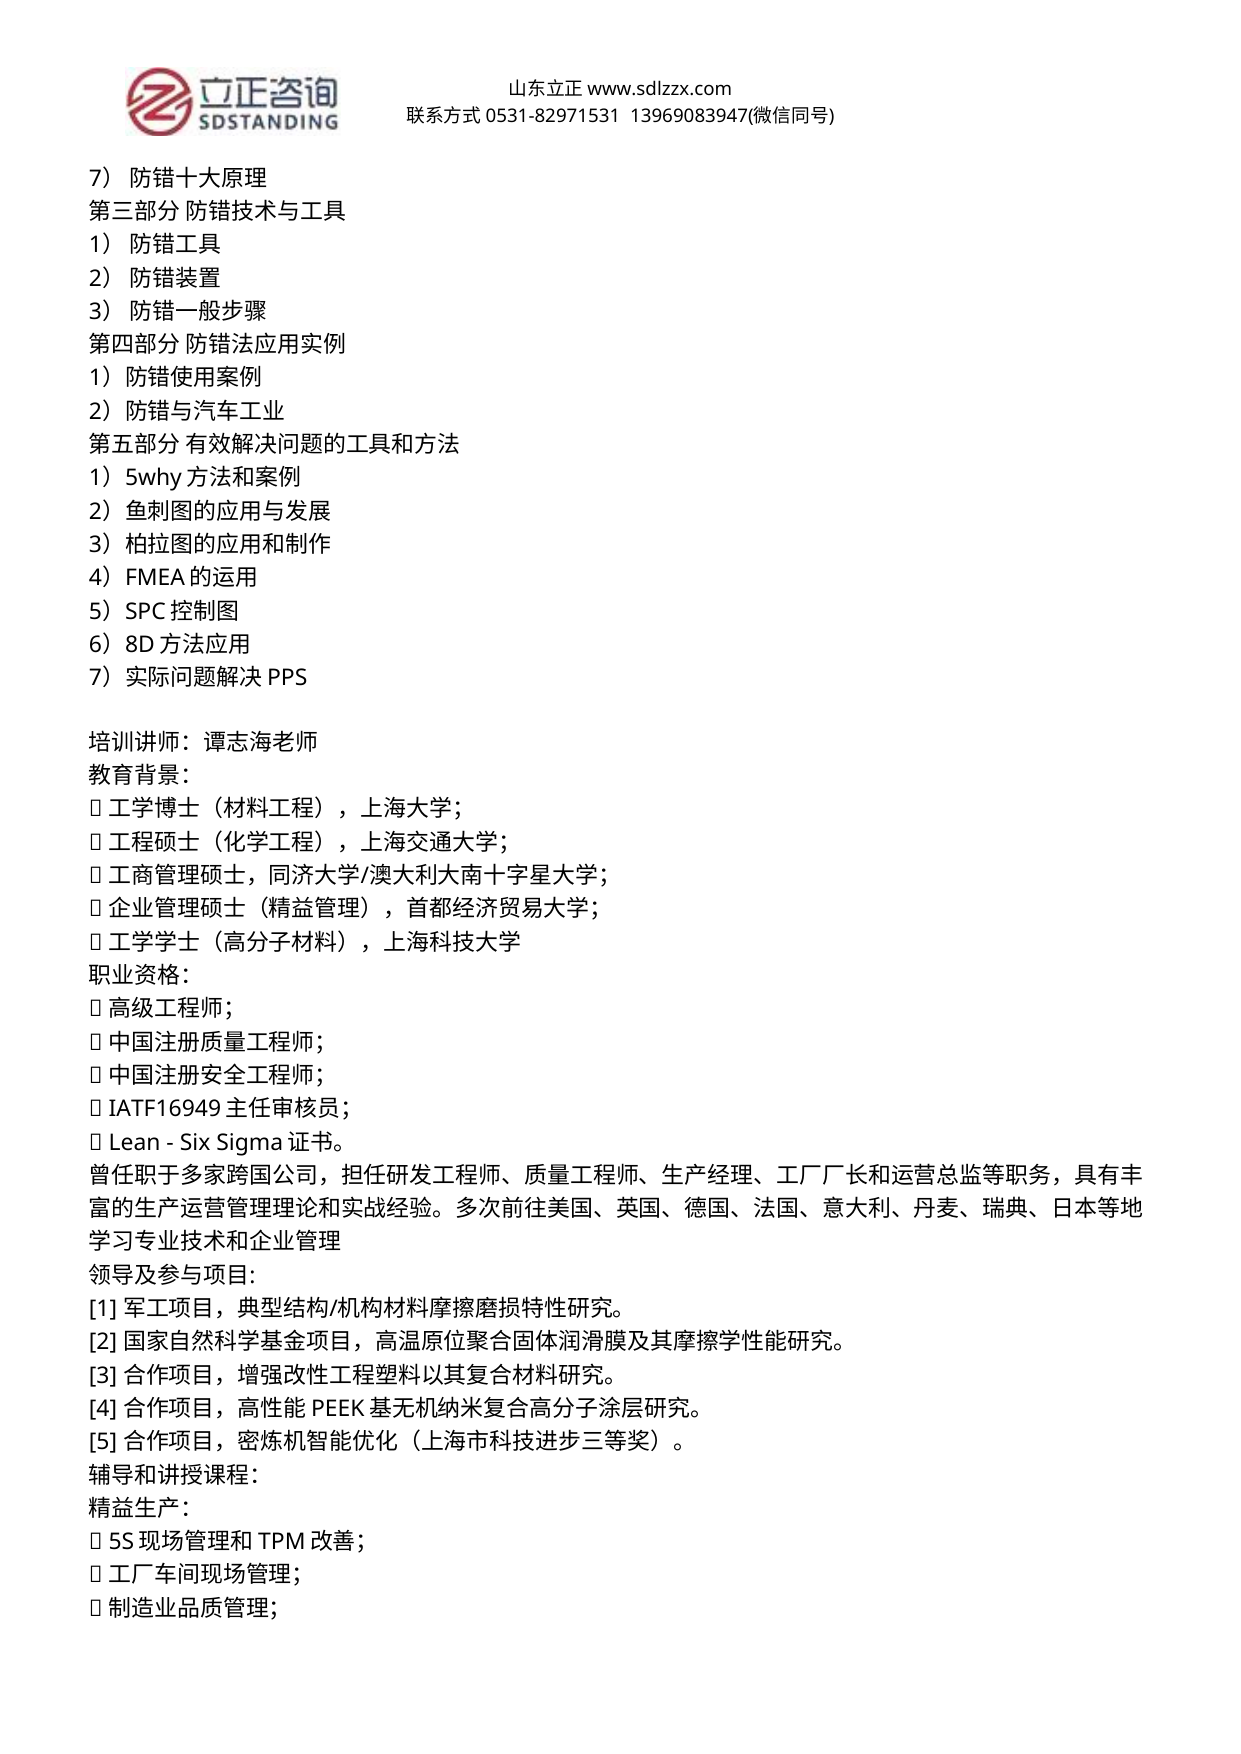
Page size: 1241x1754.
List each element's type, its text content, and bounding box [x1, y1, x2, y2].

text 精益生产： [89, 1490, 1152, 1523]
text 3） 防错一般步骤 [89, 293, 1152, 326]
text 3）柏拉图的应用和制作 [89, 526, 1152, 559]
text 2）鱼刺图的应用与发展 [89, 492, 1152, 526]
text 教育背景： [89, 757, 1152, 790]
text 7） 防错十大原理 [89, 159, 1152, 193]
text  工学学士（高分子材料），上海科技大学 [89, 923, 1152, 957]
text  Lean - Six Sigma证书。 [89, 1123, 1152, 1157]
text 职业资格： [89, 957, 1152, 990]
text 2）防错与汽车工业 [89, 393, 1152, 426]
text 辅导和讲授课程： [89, 1456, 1152, 1490]
text  高级工程师； [89, 990, 1152, 1023]
text  工程硕士（化学工程），上海交通大学； [89, 823, 1152, 857]
text 1） 防错工具 [89, 226, 1152, 259]
text 第三部分 防错技术与工具 [89, 193, 1152, 226]
text 6）8D方法应用 [89, 626, 1152, 659]
text [1] 军工项目，典型结构/机构材料摩擦磨损特性研究。 [89, 1290, 1152, 1323]
text  工商管理硕士，同济大学/澳大利大南十字星大学； [89, 857, 1152, 890]
text [5] 合作项目，密炼机智能优化（上海市科技进步三等奖）。 [89, 1423, 1152, 1456]
picture [125, 67, 341, 136]
text 1）5why方法和案例 [89, 459, 1152, 492]
text [2] 国家自然科学基金项目，高温原位聚合固体润滑膜及其摩擦学性能研究。 [89, 1323, 1152, 1356]
text [3] 合作项目，增强改性工程塑料以其复合材料研究。 [89, 1356, 1152, 1390]
text 5）SPC控制图 [89, 592, 1152, 626]
text  工学博士（材料工程），上海大学； [89, 790, 1152, 823]
text  中国注册安全工程师； [89, 1057, 1152, 1090]
text  中国注册质量工程师； [89, 1023, 1152, 1057]
text  企业管理硕士（精益管理），首都经济贸易大学； [89, 890, 1152, 923]
text 1）防错使用案例 [89, 359, 1152, 393]
text 第五部分 有效解决问题的工具和方法 [89, 426, 1152, 459]
text 第四部分 防错法应用实例 [89, 326, 1152, 359]
text 2） 防错装置 [89, 259, 1152, 293]
text [4] 合作项目，高性能PEEK基无机纳米复合高分子涂层研究。 [89, 1390, 1152, 1423]
text 7）实际问题解决PPS [89, 659, 1152, 692]
text  工厂车间现场管理； [89, 1556, 1152, 1589]
text 4）FMEA的运用 [89, 559, 1152, 592]
text 曾任职于多家跨国公司，担任研发工程师、质量工程师、生产经理、工厂厂长和运营总监等职务，具有丰富的生产运营管理理论和实战经验。多次前往美国、英国、德国、法国、意大利、丹麦、瑞典、日本等地学习专业技术和企业管理 [89, 1157, 1152, 1256]
text 培训讲师：谭志海老师 [89, 724, 1152, 757]
text 领导及参与项目: [89, 1256, 1152, 1290]
text  IATF16949主任审核员； [89, 1090, 1152, 1123]
text  5S现场管理和TPM改善； [89, 1523, 1152, 1556]
text  制造业品质管理； [89, 1589, 1152, 1623]
